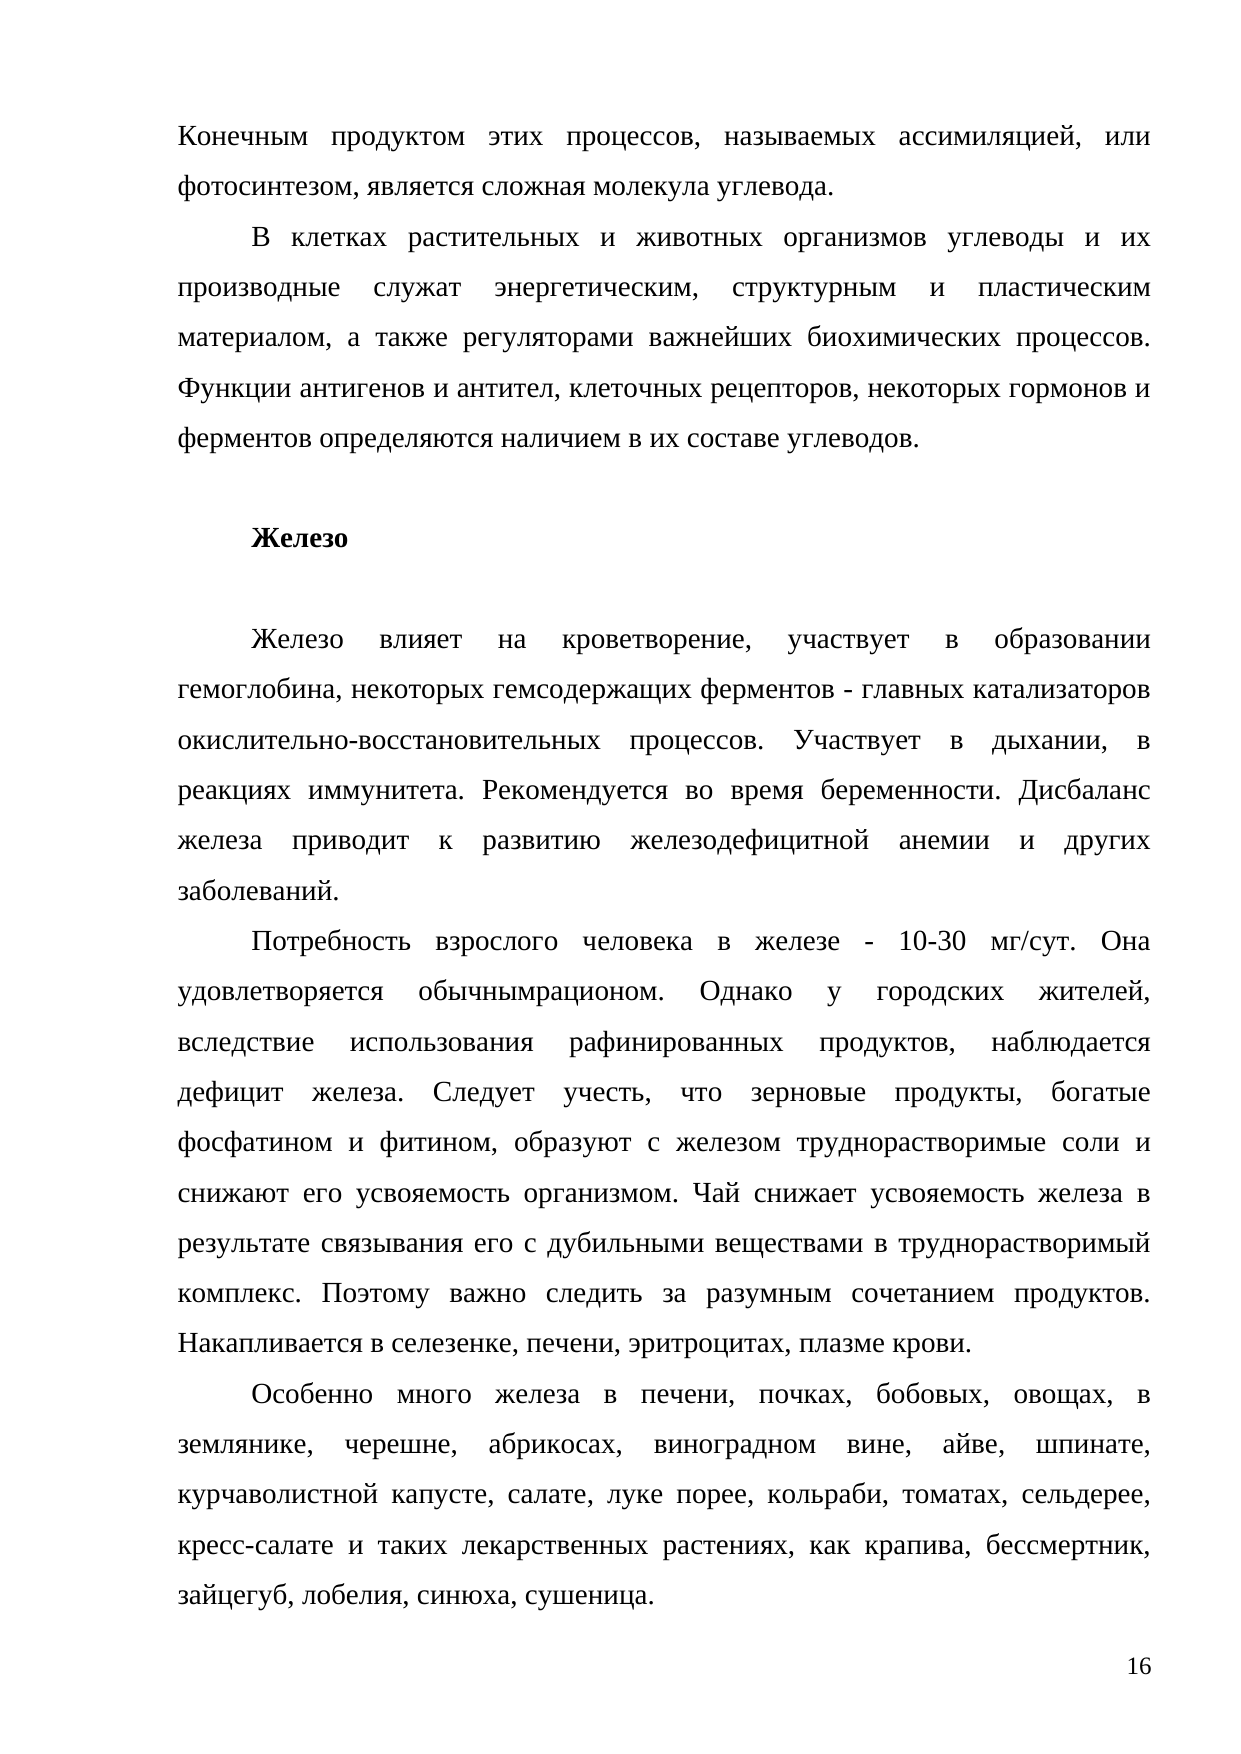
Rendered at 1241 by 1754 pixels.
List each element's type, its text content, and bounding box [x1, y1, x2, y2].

text Потребность взрослого человека в железе - 10-30 мг/сут. Она удовлетворяется обычнымрационом. Однако у городских жителей, вследствие использования рафинированных продуктов, наблюдается дефицит железа. Следует учесть, что зерновые продукты, богатые фосфатином и фитином, образуют с железом труднорастворимые соли и снижают его усвояемость организмом. Чай снижает усвояемость железа в результате связывания его с дубильными веществами в труднорастворимый комплекс. Поэтому важно следить за разумным сочетанием продуктов. Накапливается в селезенке, печени, эритроцитах, плазме крови. [177, 923, 1152, 1359]
text Железо [177, 521, 1152, 554]
text В клетках растительных и животных организмов углеводы и их производные служат энергетическим, структурным и пластическим материалом, а также регуляторами важнейших биохимических процессов. Функции антигенов и антител, клеточных рецепторов, некоторых гормонов и ферментов определяются наличием в их составе углеводов. [177, 219, 1152, 453]
text Железо влияет на кроветворение, участвует в образовании гемоглобина, некоторых гемсодержащих ферментов - главных катализаторов окислительно-восстановительных процессов. Участвует в дыхании, в реакциях иммунитета. Рекомендуется во время беременности. Дисбаланс железа приводит к развитию железодефицитной анемии и других заболеваний. [177, 621, 1152, 906]
text Особенно много железа в печени, почках, бобовых, овощах, в землянике, черешне, абрикосах, виноградном вине, айве, шпинате, курчаволистной капусте, салате, луке порее, кольраби, томатах, сельдерее, кресс-салате и таких лекарственных растениях, как крапива, бессмертник, зайцегуб, лобелия, синюха, сушеница. [177, 1376, 1152, 1611]
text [177, 118, 1152, 202]
